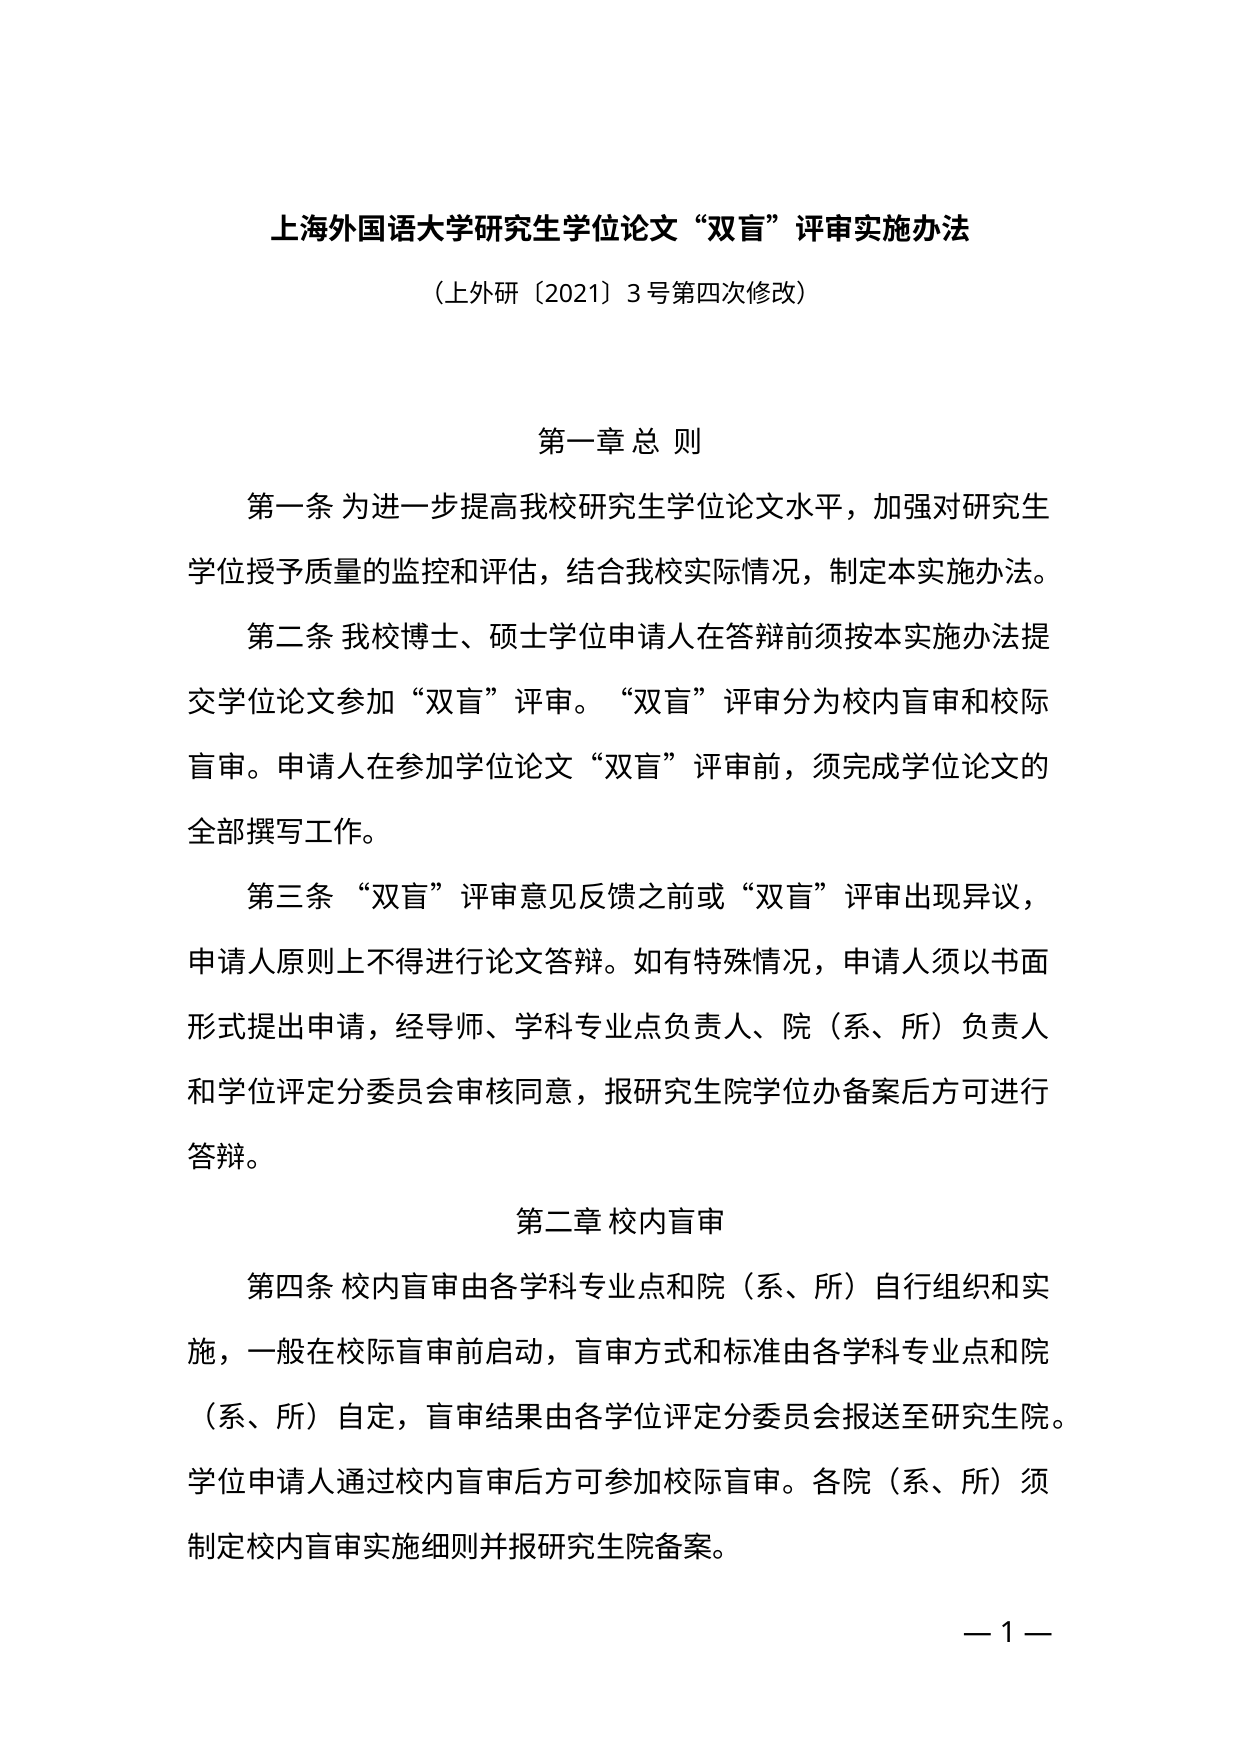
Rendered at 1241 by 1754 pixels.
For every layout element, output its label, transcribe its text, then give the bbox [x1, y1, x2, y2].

text 第一章 总 则 [187, 408, 1053, 473]
text 第二章 校内盲审 [187, 1188, 1053, 1253]
text 第三条 “双盲”评审意见反馈之前或“双盲”评审出现异议，申请人原则上不得进行论文答辩。如有特殊情况，申请人须以书面形式提出申请，经导师、学科专业点负责人、院（系、所）负责人和学位评定分委员会审核同意，报研究生院学位办备案后方可进行答辩。 [187, 863, 1053, 1188]
text 第四条 校内盲审由各学科专业点和院（系、所）自行组织和实施，一般在校际盲审前启动，盲审方式和标准由各学科专业点和院（系、所）自定，盲审结果由各学位评定分委员会报送至研究生院。学位申请人通过校内盲审后方可参加校际盲审。各院（系、所）须制定校内盲审实施细则并报研究生院备案。 [187, 1253, 1053, 1578]
text 上海外国语大学研究生学位论文“双盲”评审实施办法 [187, 194, 1053, 259]
text （上外研〔2021〕3号第四次修改） [187, 259, 1053, 324]
text 第二条 我校博士、硕士学位申请人在答辩前须按本实施办法提交学位论文参加“双盲”评审。“双盲”评审分为校内盲审和校际盲审。申请人在参加学位论文“双盲”评审前，须完成学位论文的全部撰写工作。 [187, 603, 1053, 863]
text 第一条 为进一步提高我校研究生学位论文水平，加强对研究生学位授予质量的监控和评估，结合我校实际情况，制定本实施办法。 [187, 473, 1053, 603]
